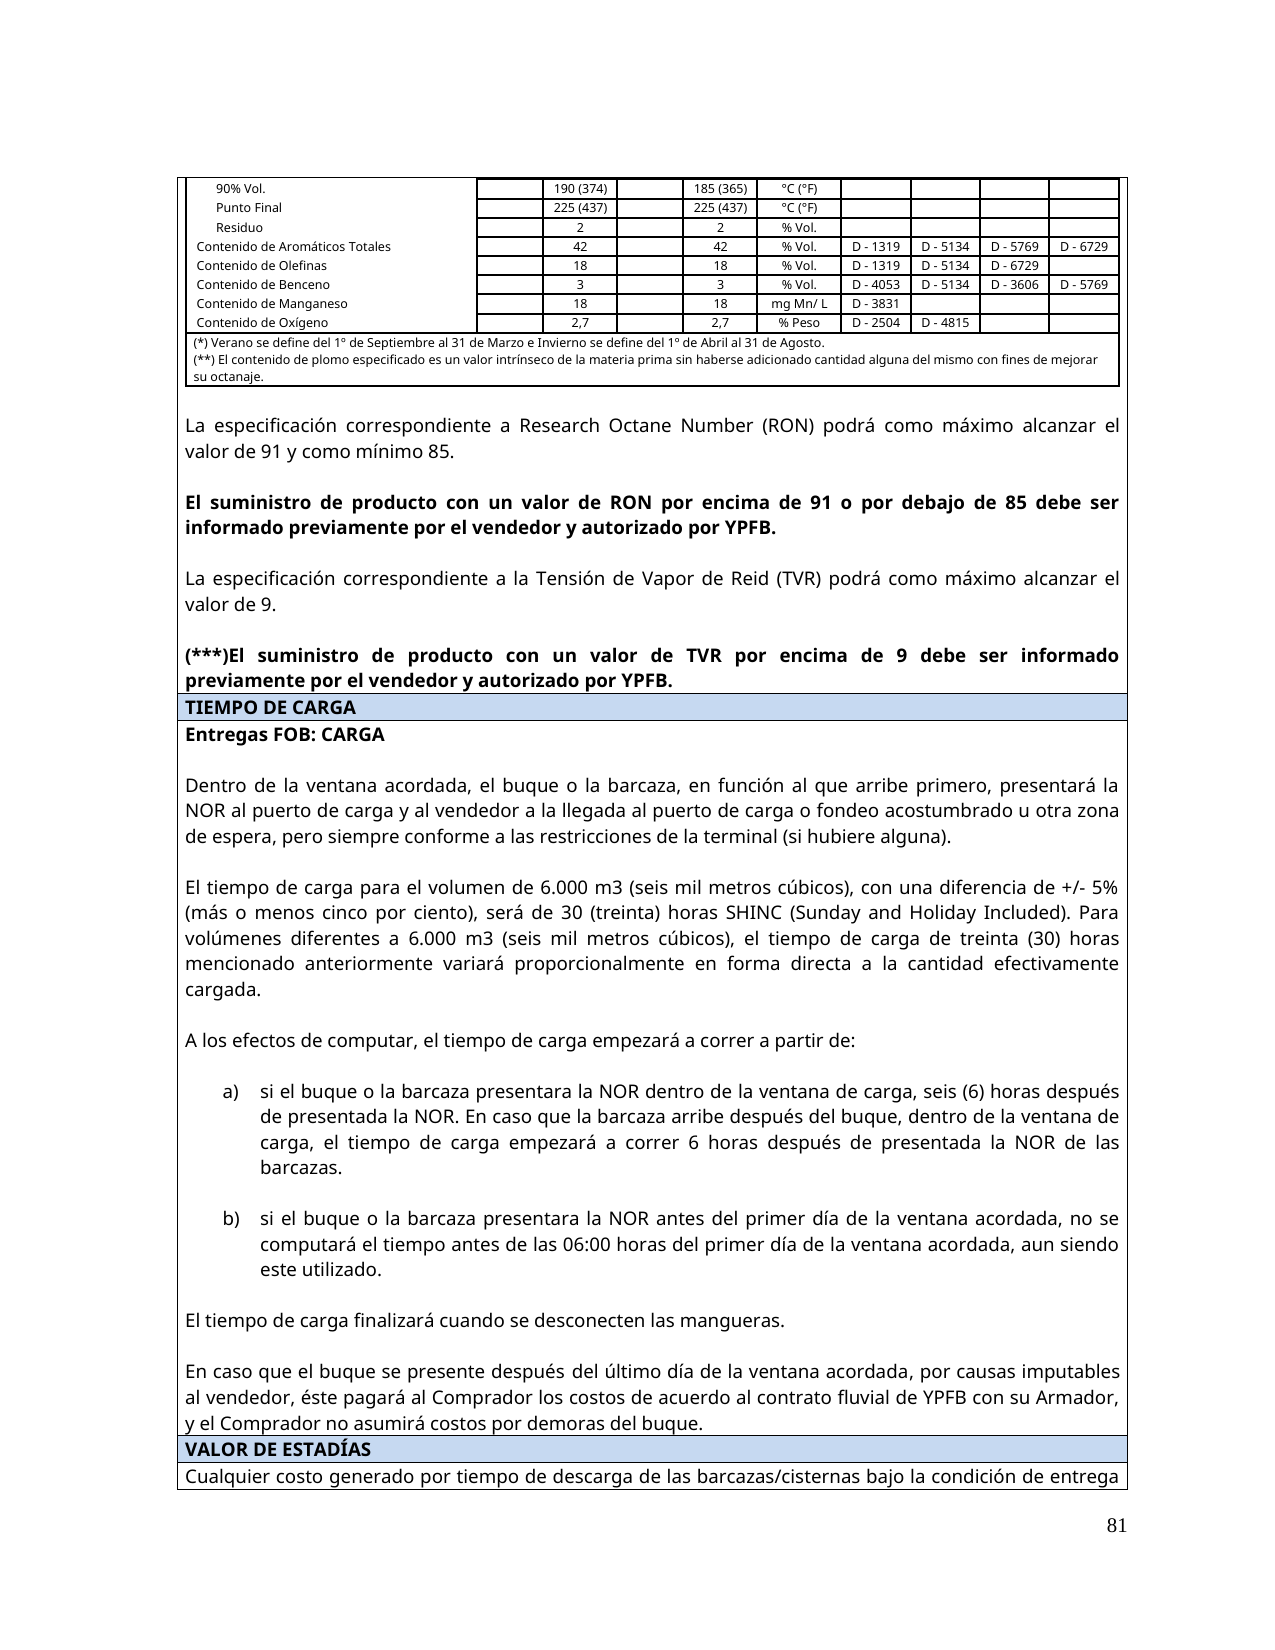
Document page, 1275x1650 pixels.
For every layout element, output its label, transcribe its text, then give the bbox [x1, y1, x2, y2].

table_cell TIEMPO DE CARGA [178, 694, 1127, 720]
table_cell VALOR DE ESTADÍAS [178, 1436, 1127, 1462]
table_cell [178, 1463, 1127, 1488]
table_cell Entregas FOB: CARGA Dentro de la ventana acordada, el buque o la barcaza, en función al que arribe primero, presentará la NOR al puerto de carga y al vendedor a la llegada al puerto de carga o fondeo acostumbrado u otra zona de espera, pero siempre conforme a las restricciones de la terminal (si hubiere alguna). El tiempo de carga para el volumen de 6.000 m3 (seis mil metros cúbicos), con una diferencia de +/- 5% (más o menos cinco por ciento), será de 30 (treinta) horas SHINC (Sunday and Holiday Included). Para volúmenes diferentes a 6.000 m3 (seis mil metros cúbicos), el tiempo de carga de treinta (30) horas mencionado anteriormente variará proporcionalmente en forma directa a la cantidad efectivamente cargada. A los efectos de computar, el tiempo de carga empezará a correr a partir de: si el buque o la barcaza presentara la NOR dentro de la ventana de carga, seis (6) horas después de presentada la NOR. En caso que la barcaza arribe después del buque, dentro de la ventana de carga, el tiempo de carga empezará a correr 6 horas después de presentada la NOR de las barcazas. si el buque o la barcaza presentara la NOR antes del primer día de la ventana acordada, no se computará el tiempo antes de las 06:00 horas del primer día de la ventana acordada, aun siendo este utilizado. El tiempo de carga finalizará cuando se desconecten las mangueras. En caso que el buque se presente después del último día de la ventana acordada, por causas imputables al vendedor, éste pagará al Comprador los costos de acuerdo al contrato fluvial de YPFB con su Armador, y el Comprador no asumirá costos por demoras del buque. [178, 721, 1127, 1435]
